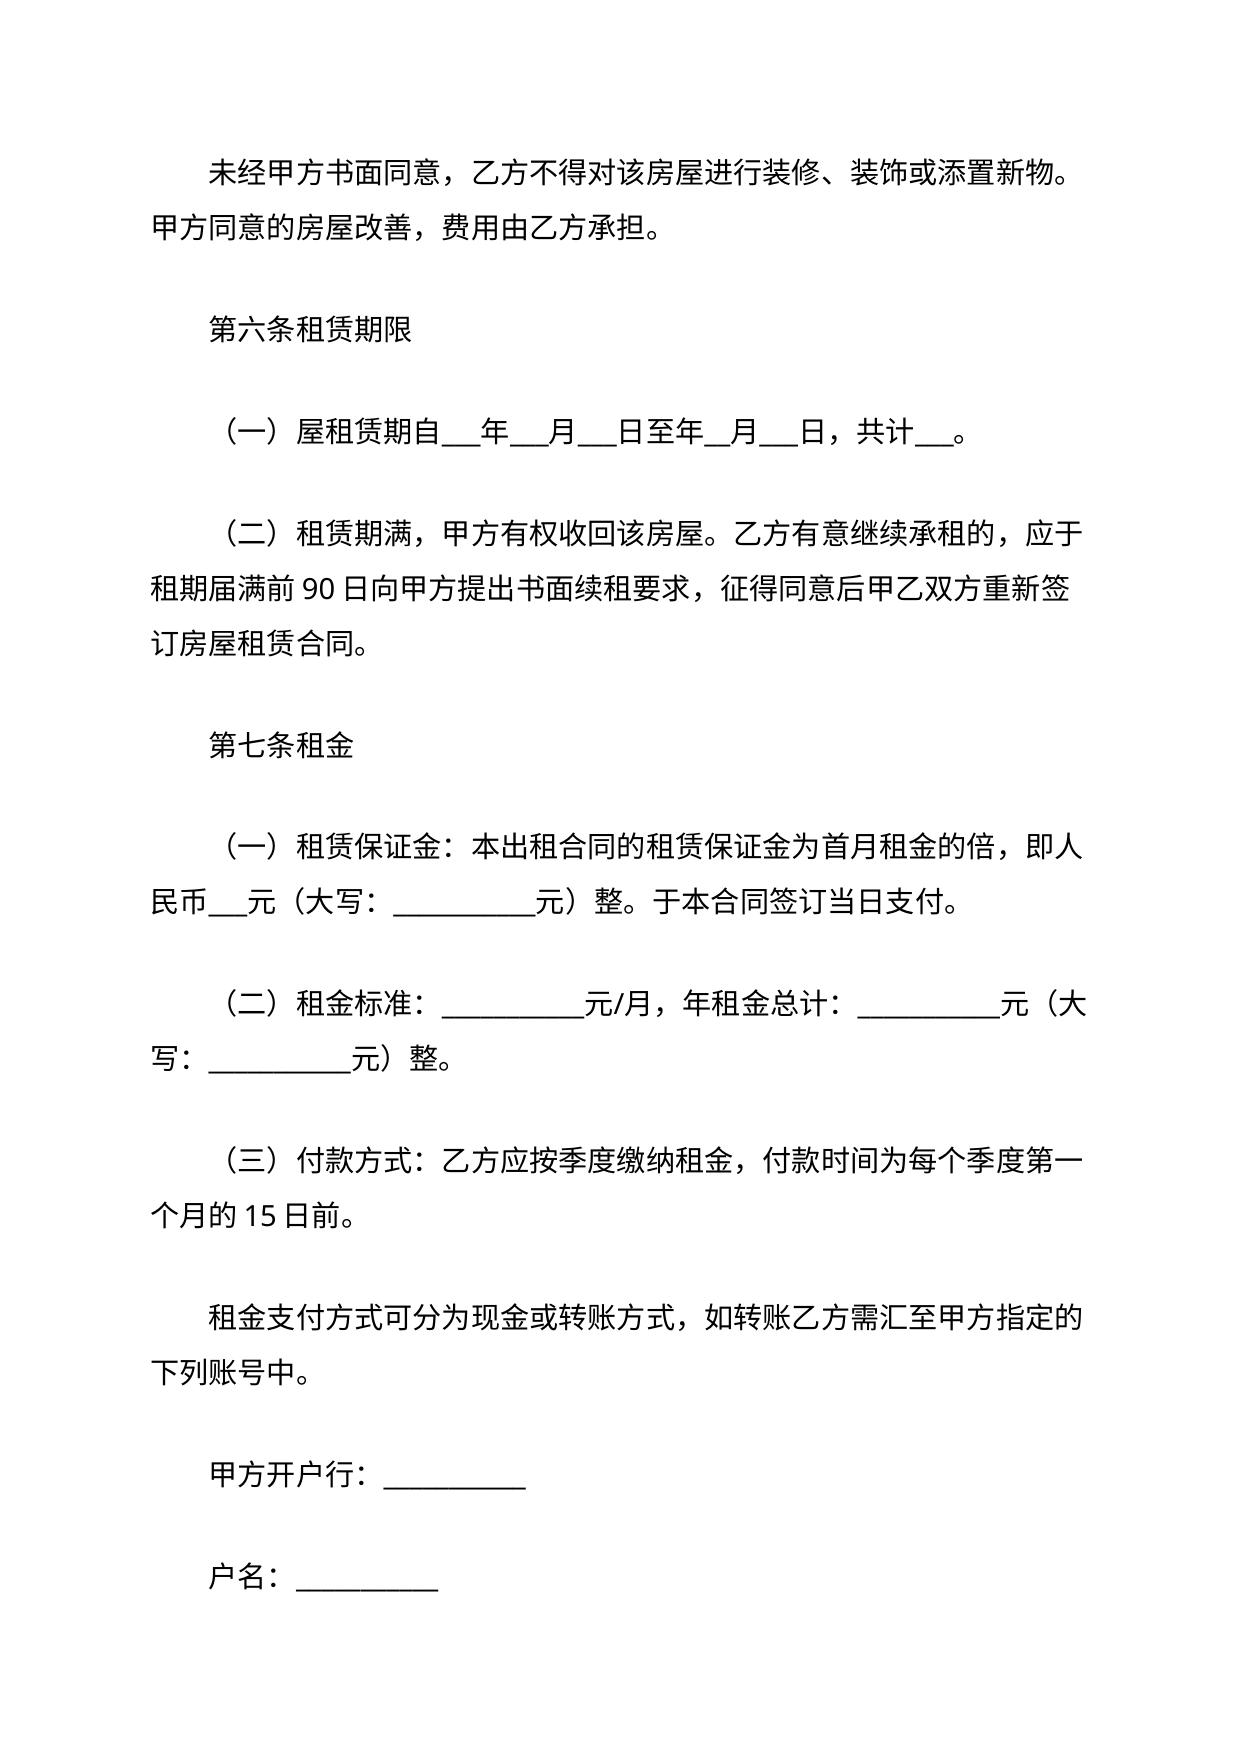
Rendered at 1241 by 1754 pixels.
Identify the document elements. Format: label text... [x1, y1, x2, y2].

text （三）付款方式：乙方应按季度缴纳租金，付款时间为每个季度第一个月的15日前。 [150, 1138, 1090, 1235]
text （二）租赁期满，甲方有权收回该房屋。乙方有意继续承租的，应于租期届满前90日向甲方提出书面续租要求，征得同意后甲乙双方重新签订房屋租赁合同。 [150, 510, 1090, 663]
text （一）屋租赁期自___年___月___日至年__月___日，共计___。 [150, 408, 1090, 451]
text 户名：___________ [150, 1553, 1090, 1596]
text 第七条租金 [150, 722, 1090, 764]
text 租金支付方式可分为现金或转账方式，如转账乙方需汇至甲方指定的下列账号中。 [150, 1294, 1090, 1392]
text 未经甲方书面同意，乙方不得对该房屋进行装修、装饰或添置新物。甲方同意的房屋改善，费用由乙方承担。 [150, 150, 1090, 247]
text （二）租金标准：___________元/月，年租金总计：___________元（大写：___________元）整。 [150, 981, 1090, 1078]
text 甲方开户行：___________ [150, 1451, 1090, 1494]
text （一）租赁保证金：本出租合同的租赁保证金为首月租金的倍，即人民币___元（大写：___________元）整。于本合同签订当日支付。 [150, 824, 1090, 921]
text 第六条租赁期限 [150, 307, 1090, 349]
